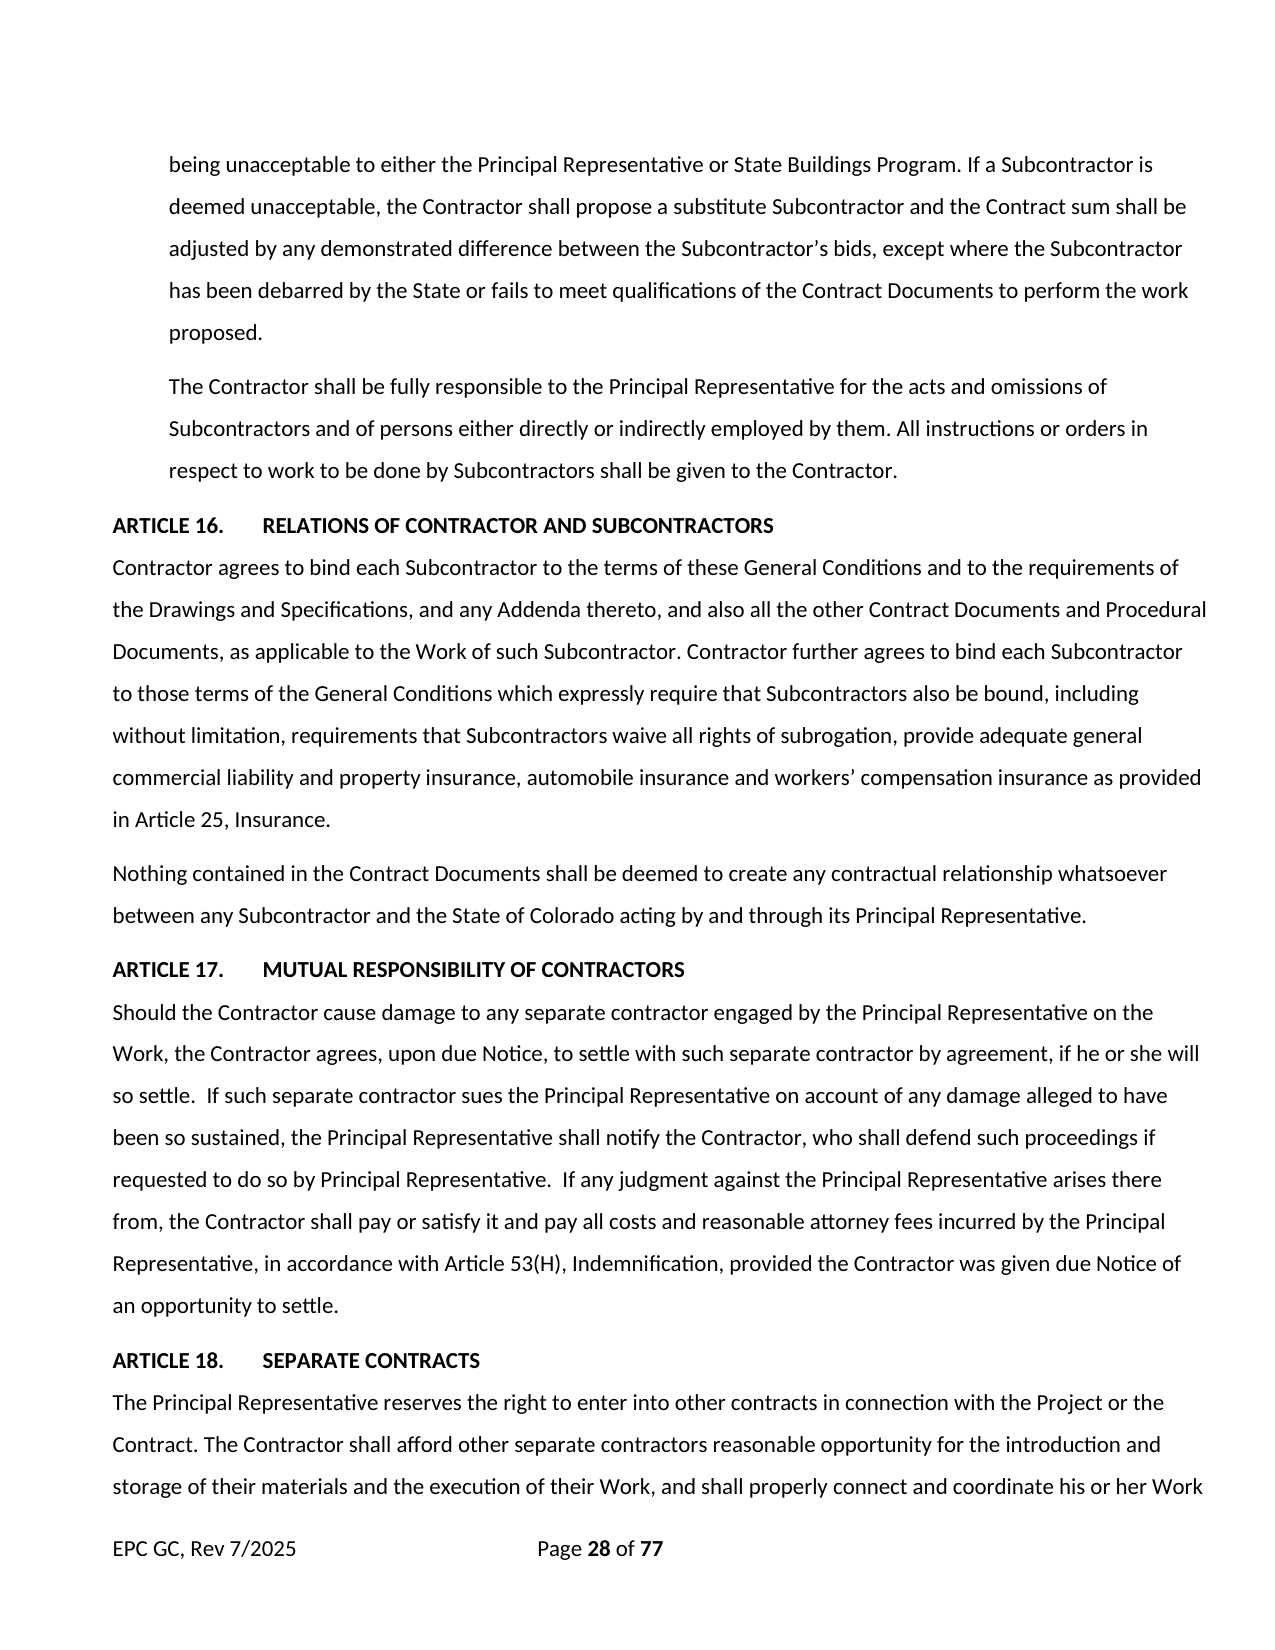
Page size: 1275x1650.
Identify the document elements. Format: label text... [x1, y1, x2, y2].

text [169, 150, 1209, 346]
text Nothing contained in the Contract Documents shall be deemed to create any contractual relationship whatsoever between any Subcontractor and the State of Colorado acting by and through its Principal Representative. [112, 859, 1209, 929]
subtitle ARTICLE 18. SEPARATE CONTRACTS [112, 1346, 1209, 1374]
subtitle ARTICLE 17. MUTUAL RESPONSIBILITY OF CONTRACTORS [112, 956, 1209, 984]
text Should the Contractor cause damage to any separate contractor engaged by the Principal Representative on the Work, the Contractor agrees, upon due Notice, to settle with such separate contractor by agreement, if he or she will so settle. If such separate contractor sues the Principal Representative on account of any damage alleged to have been so sustained, the Principal Representative shall notify the Contractor, who shall defend such proceedings if requested to do so by Principal Representative. If any judgment against the Principal Representative arises there from, the Contractor shall pay or satisfy it and pay all costs and reasonable attorney fees incurred by the Principal Representative, in accordance with Article 53(H), Indemnification, provided the Contractor was given due Notice of an opportunity to settle. [112, 998, 1209, 1319]
subtitle ARTICLE 16. RELATIONS OF CONTRACTOR AND SUBCONTRACTORS [112, 511, 1209, 539]
text The Contractor shall be fully responsible to the Principal Representative for the acts and omissions of Subcontractors and of persons either directly or indirectly employed by them. All instructions or orders in respect to work to be done by Subcontractors shall be given to the Contractor. [169, 372, 1209, 484]
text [112, 1388, 1209, 1500]
text Contractor agrees to bind each Subcontractor to the terms of these General Conditions and to the requirements of the Drawings and Specifications, and any Addenda thereto, and also all the other Contract Documents and Procedural Documents, as applicable to the Work of such Subcontractor. Contractor further agrees to bind each Subcontractor to those terms of the General Conditions which expressly require that Subcontractors also be bound, including without limitation, requirements that Subcontractors waive all rights of subrogation, provide adequate general commercial liability and property insurance, automobile insurance and workers’ compensation insurance as provided in Article 25, Insurance. [112, 553, 1209, 833]
